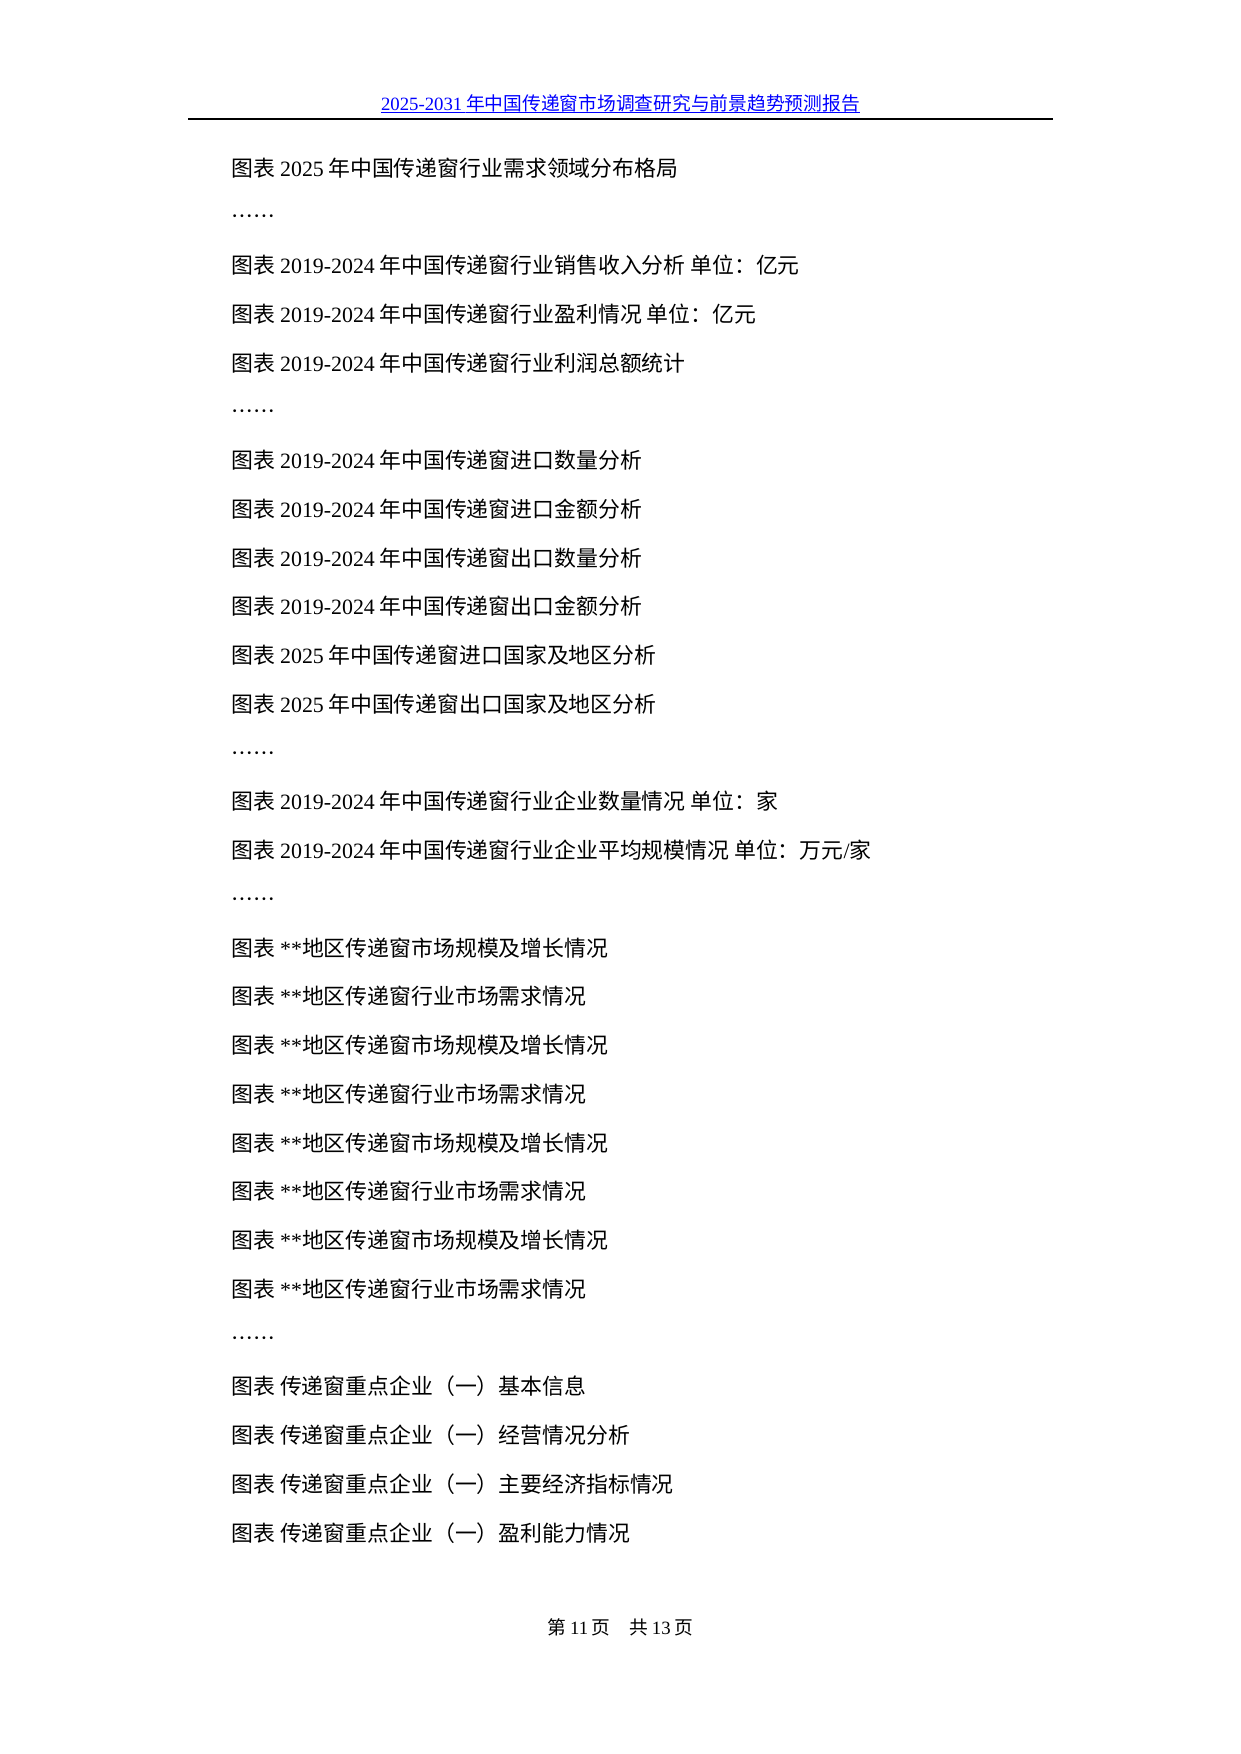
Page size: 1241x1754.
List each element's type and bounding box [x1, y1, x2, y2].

text [187, 150, 1053, 1548]
